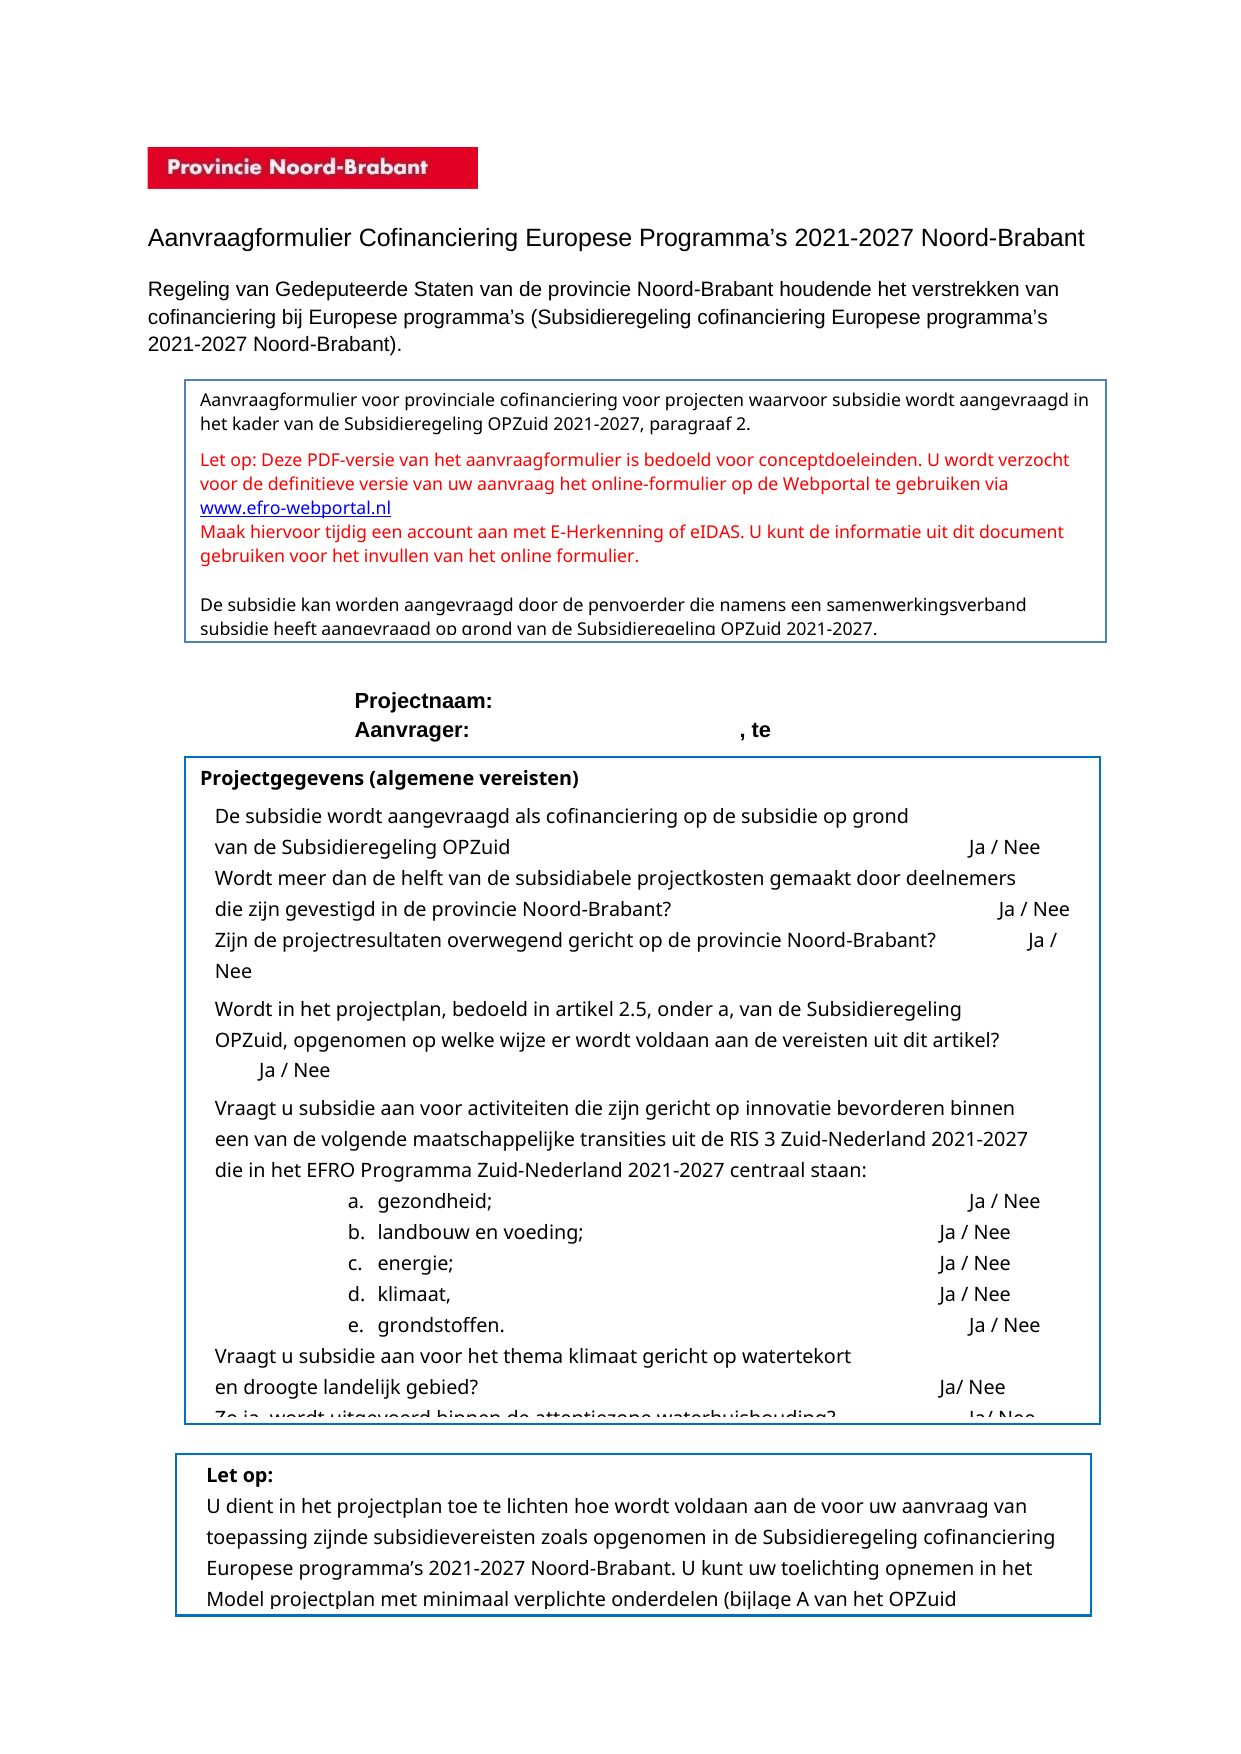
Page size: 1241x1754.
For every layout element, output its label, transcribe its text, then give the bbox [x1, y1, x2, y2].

text Aanvrager: , te [354, 717, 1093, 742]
text Projectnaam: [354, 688, 1093, 713]
text Aanvraagformulier Cofinanciering Europese Programma’s 2021-2027 Noord-Brabant [148, 223, 1093, 252]
picture [147, 147, 478, 189]
text Regeling van Gedeputeerde Staten van de provincie Noord-Brabant houdende het verstrekken van cofinanciering bij Europese programma’s (Subsidieregeling cofinanciering Europese programma’s 2021-2027 Noord-Brabant). [148, 277, 1093, 356]
